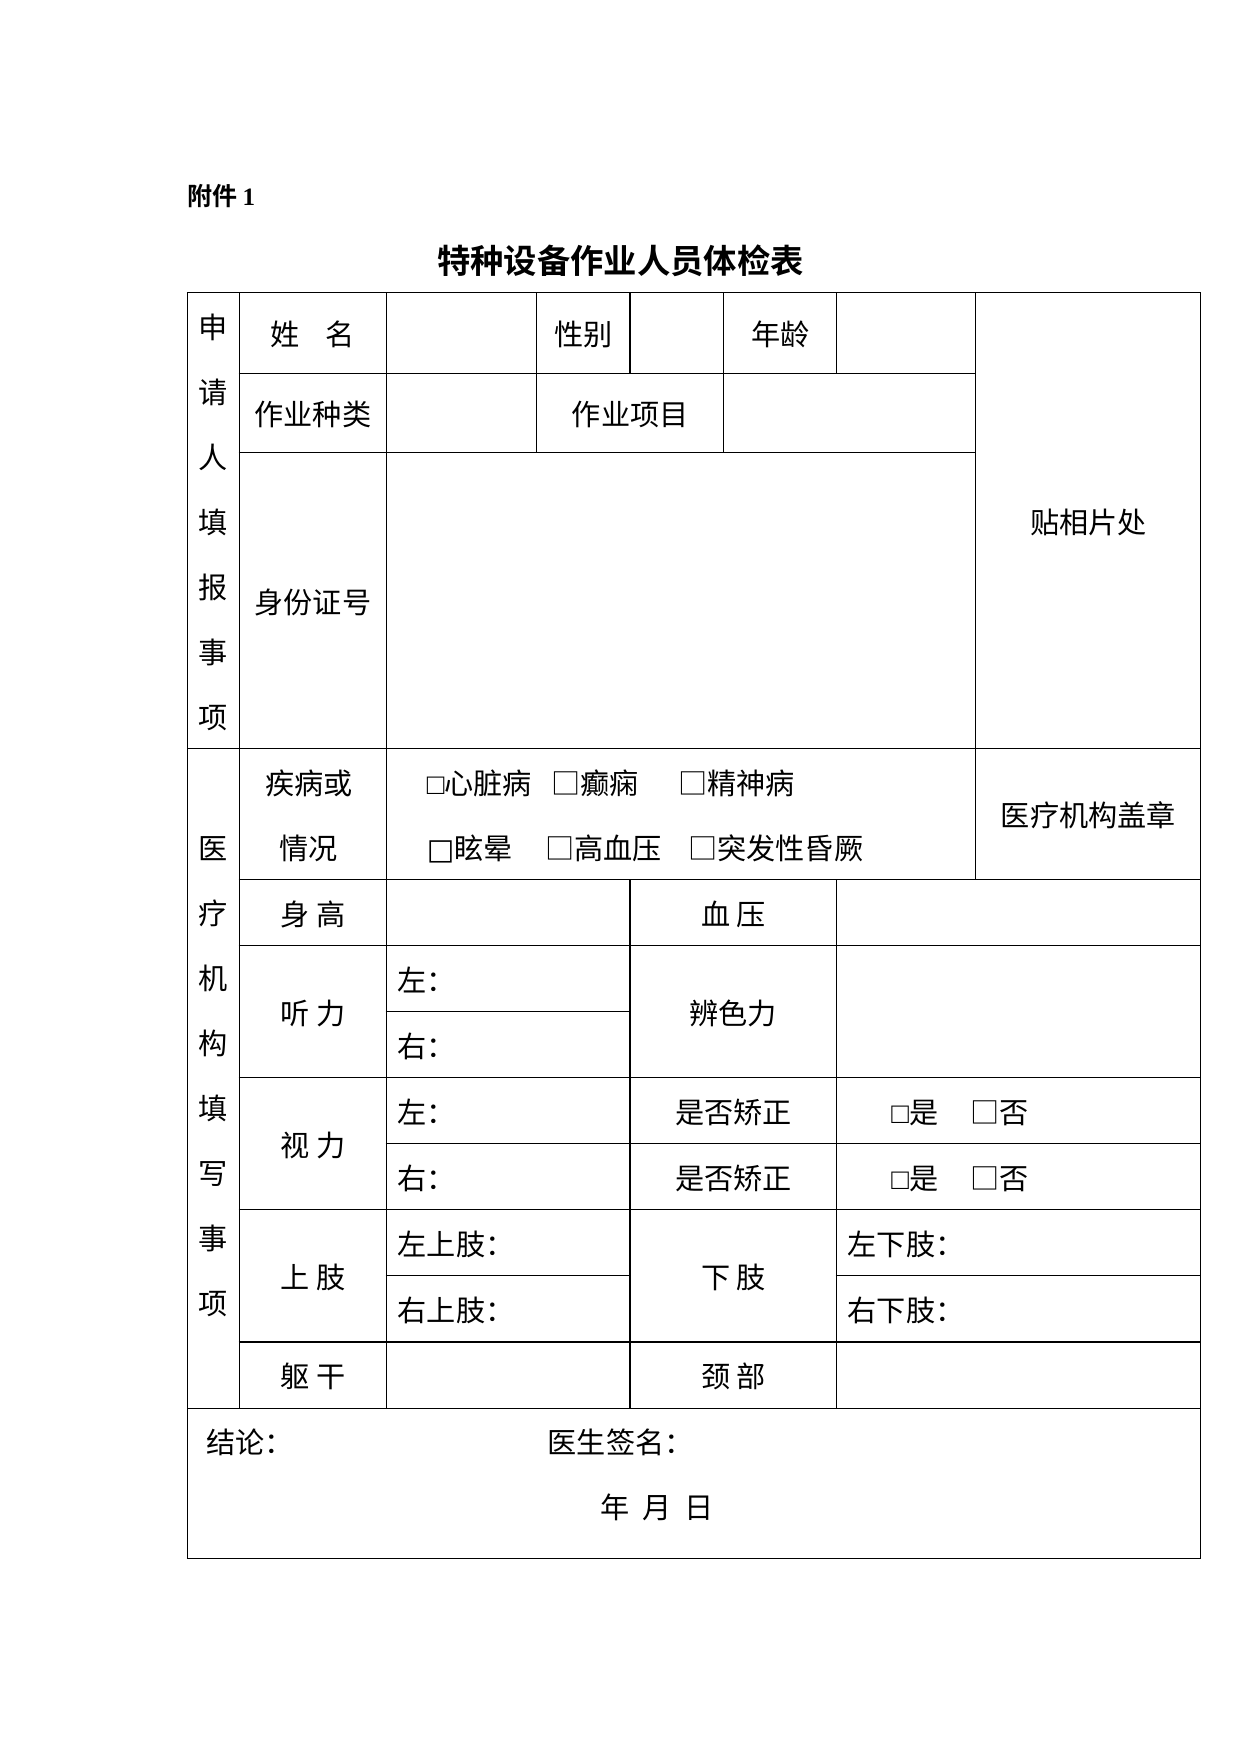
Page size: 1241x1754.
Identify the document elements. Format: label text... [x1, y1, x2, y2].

table_cell [724, 374, 975, 452]
table_header [387, 293, 536, 373]
text 特种设备作业人员体检表 [187, 227, 1053, 292]
table_cell 疾病或 情况 [240, 749, 386, 879]
table_cell 右： [387, 1144, 629, 1209]
table_header [837, 293, 975, 373]
table_cell 血 压 [631, 880, 836, 945]
table_cell [387, 453, 975, 748]
table_cell [837, 946, 1200, 1077]
table_header [631, 293, 723, 373]
table_cell 听 力 [240, 946, 386, 1077]
table_cell 左： [387, 1078, 629, 1143]
table_header 贴相片处 [976, 293, 1200, 748]
table_cell 身 高 [240, 880, 386, 945]
table_cell □是 □否 [837, 1078, 1200, 1143]
table_cell 右： [387, 1012, 629, 1077]
table_cell □心脏病 □癫痫 □精神病 □眩晕 □高血压 □突发性昏厥 [387, 749, 975, 879]
table_cell 左： [387, 946, 629, 1011]
table_cell 作业项目 [537, 374, 723, 452]
text 附件1 [187, 162, 1053, 227]
table_cell 结论： 医生签名： 年 月 日 [188, 1409, 1200, 1558]
table_header 年龄 [724, 293, 836, 373]
table_cell 辨色力 [631, 946, 836, 1077]
table_cell 是否矫正 [631, 1144, 836, 1209]
table_cell 左下肢： [837, 1210, 1200, 1275]
table_cell 右上肢： [387, 1276, 629, 1341]
table_cell [387, 1343, 629, 1407]
table_cell [387, 374, 536, 452]
table_cell 上 肢 [240, 1210, 386, 1341]
table_cell 右下肢： [837, 1276, 1200, 1341]
table_cell 颈 部 [631, 1343, 836, 1407]
table_cell 是否矫正 [631, 1078, 836, 1143]
table_header 性别 [537, 293, 629, 373]
table_cell 视 力 [240, 1078, 386, 1209]
table_cell [387, 880, 629, 945]
table_cell [837, 1343, 1200, 1407]
table_cell 医疗机构填写事项 [188, 749, 239, 1407]
table_cell 下 肢 [631, 1210, 836, 1341]
table_header 申请人填报事项 [188, 293, 239, 748]
table_header 姓 名 [240, 293, 386, 373]
table_cell 作业种类 [240, 374, 386, 452]
table_cell □是 □否 [837, 1144, 1200, 1209]
table_cell 左上肢： [387, 1210, 629, 1275]
table_cell 医疗机构盖章 [976, 749, 1200, 879]
table_cell 躯 干 [240, 1343, 386, 1407]
table_cell 身份证号 [240, 453, 386, 748]
table_cell [837, 880, 1200, 945]
